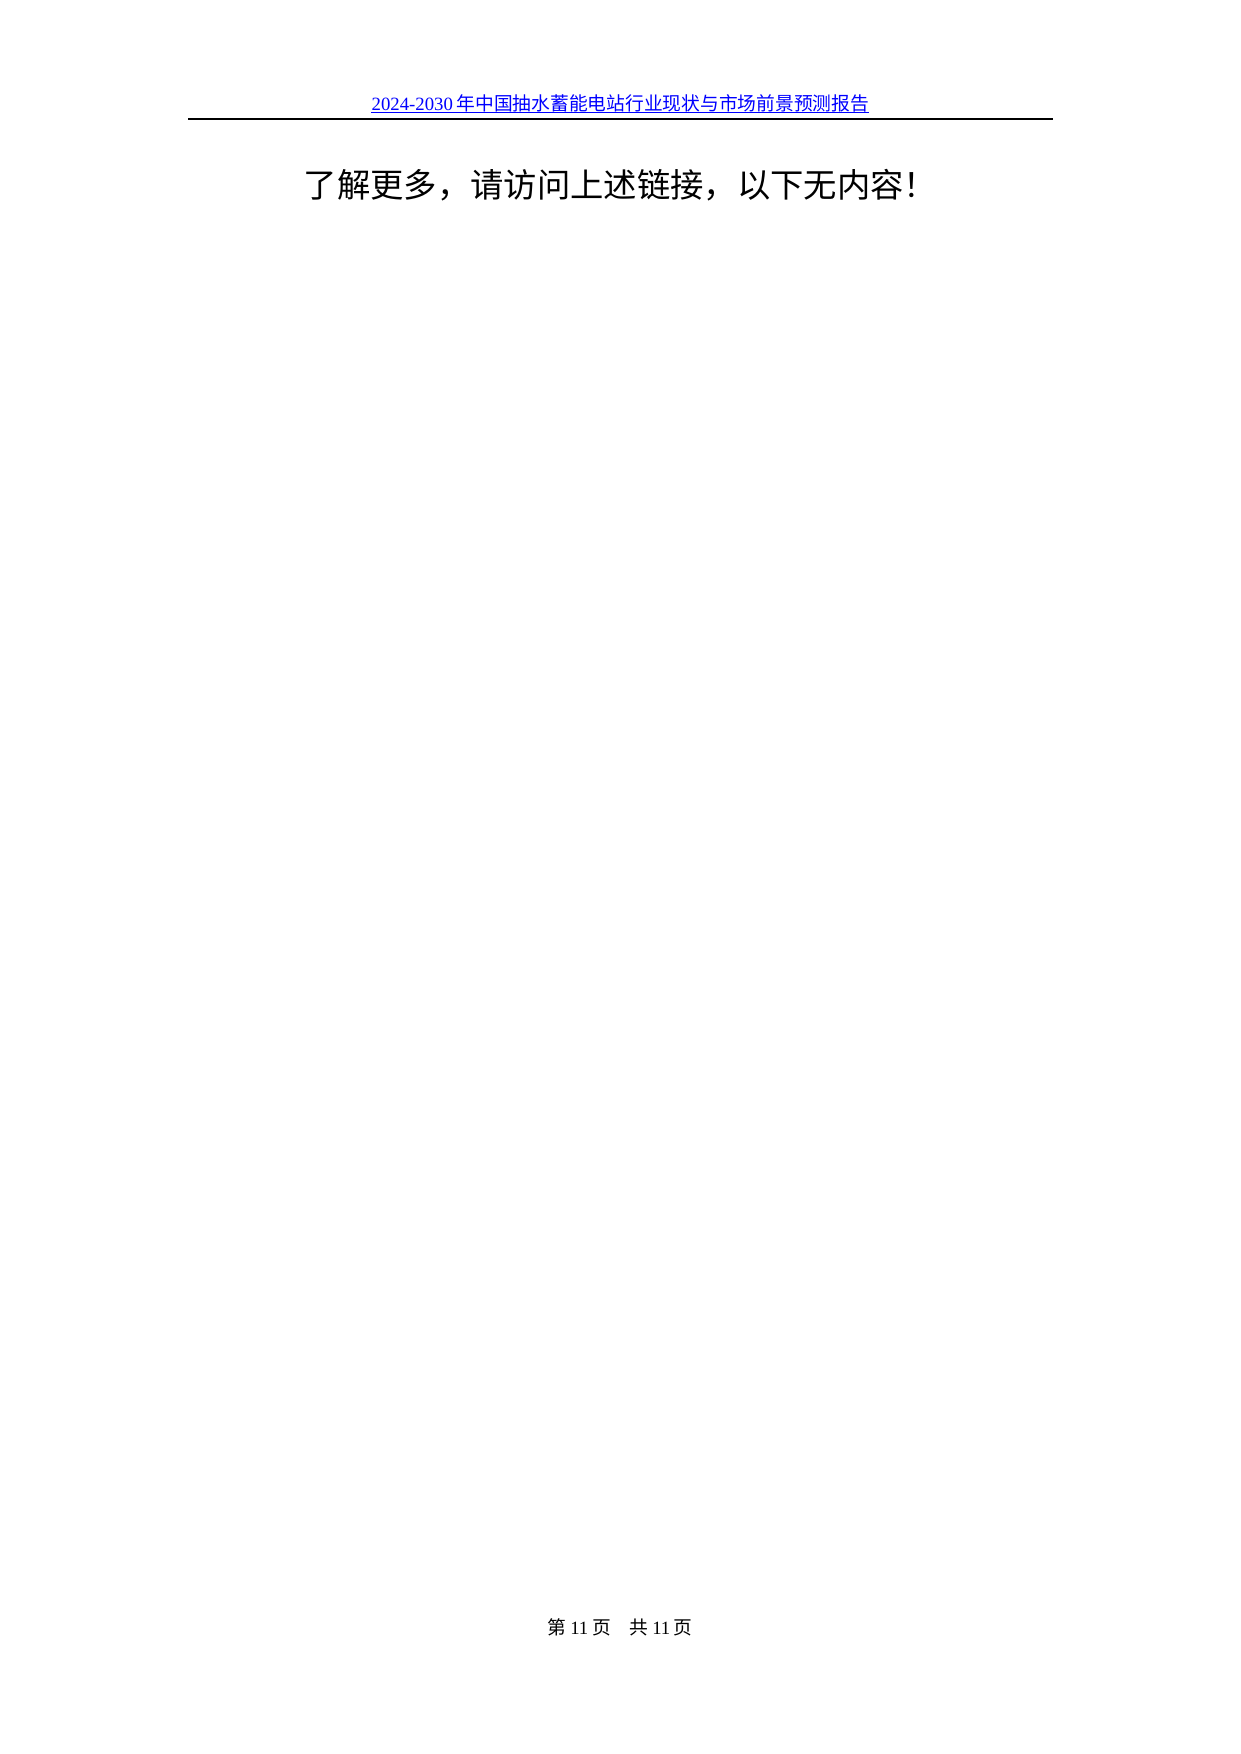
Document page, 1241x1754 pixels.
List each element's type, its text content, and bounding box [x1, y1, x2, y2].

title 了解更多，请访问上述链接，以下无内容！ [187, 150, 1053, 215]
